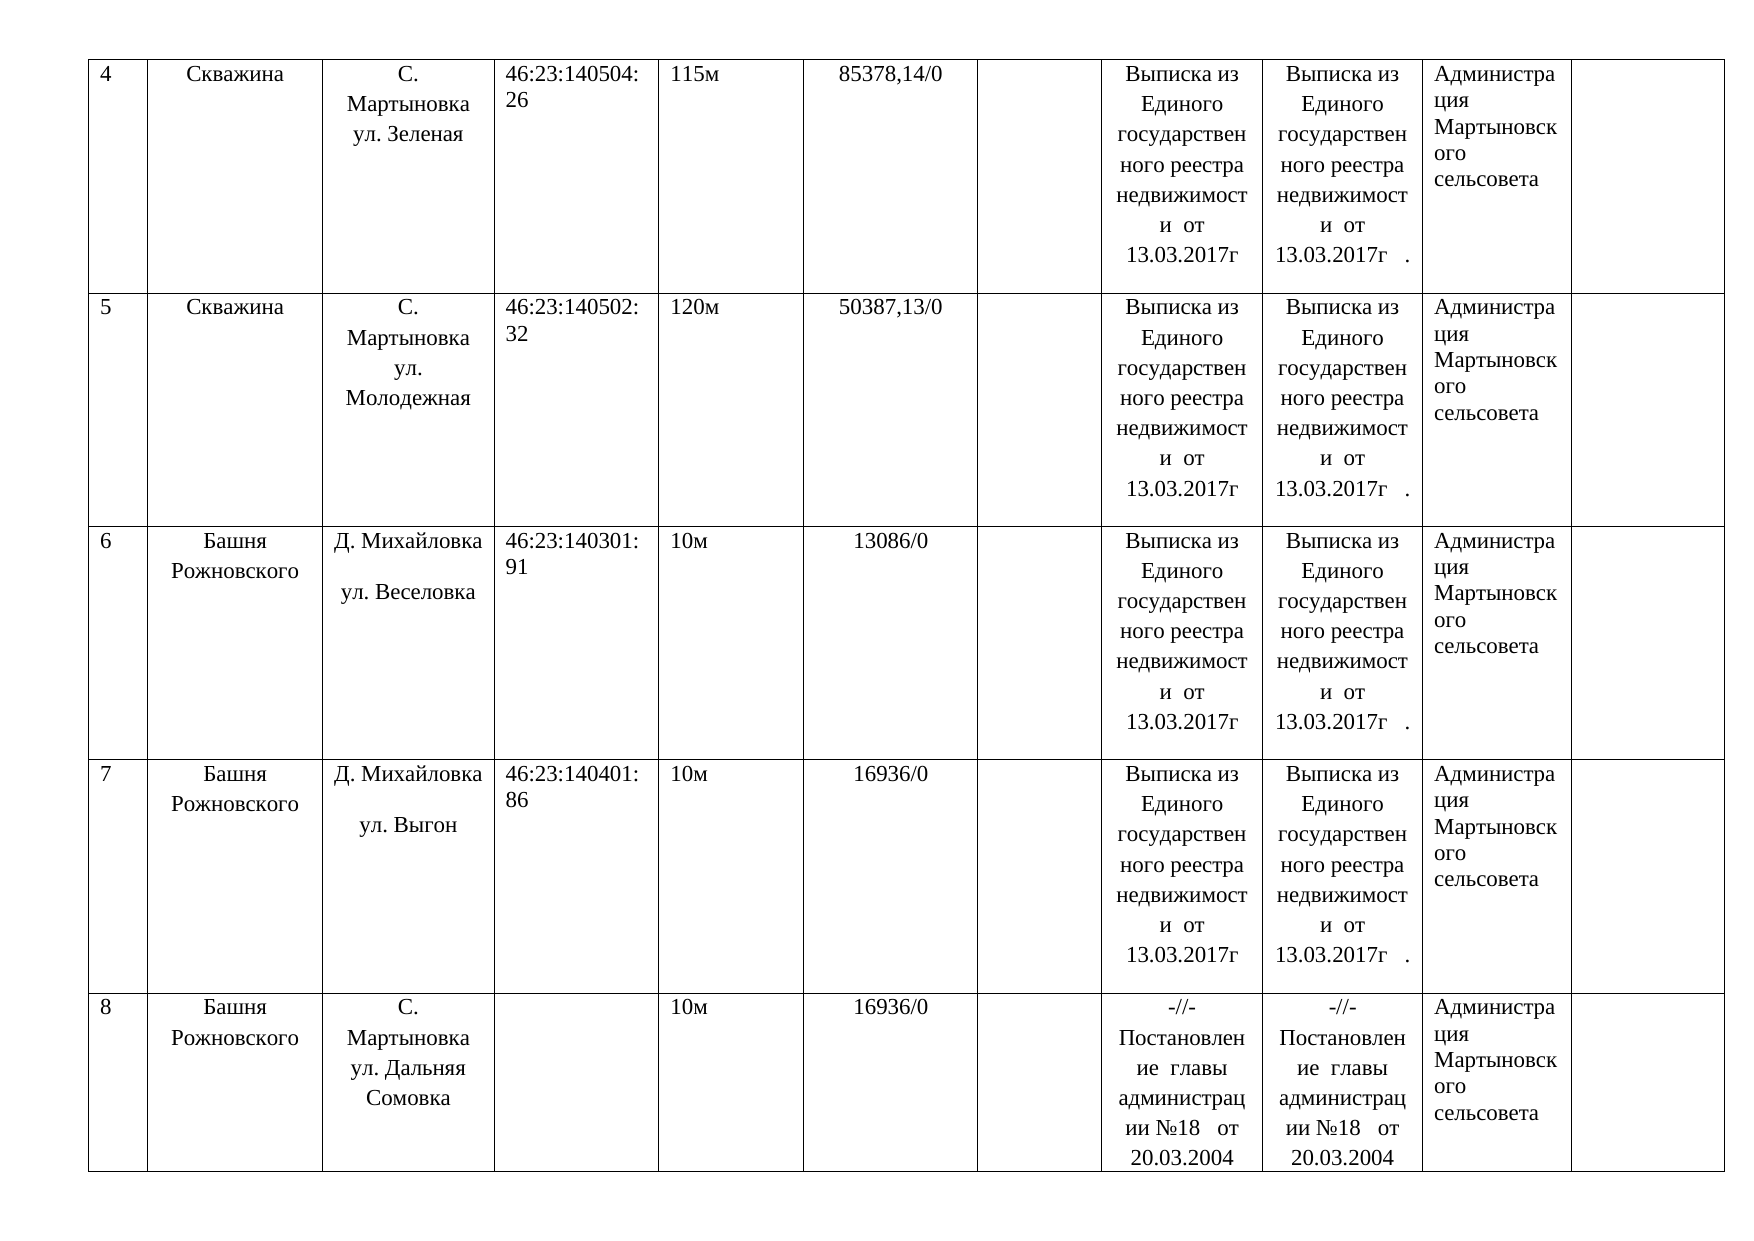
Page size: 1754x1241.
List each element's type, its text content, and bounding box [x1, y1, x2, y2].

table_cell 7 [89, 760, 147, 992]
table_cell 46:23:140401:86 [495, 760, 658, 992]
table_cell Д. Михайловка ул. Веселовка [323, 527, 494, 759]
table_cell 10м [659, 760, 803, 992]
table_cell 46:23:140504:26 [495, 60, 658, 292]
table_cell [1572, 60, 1724, 292]
table_cell [1572, 294, 1724, 526]
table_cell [1423, 60, 1571, 292]
table_cell С. Мартыновка ул. Зеленая [323, 60, 494, 292]
table_cell [1572, 760, 1724, 992]
table_cell Выписка из Единого государственного реестра недвижимости от 13.03.2017г [1102, 760, 1262, 992]
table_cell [1102, 994, 1262, 1171]
table_cell Администрация Мартыновского сельсовета [1423, 527, 1571, 759]
table_cell 4 [89, 60, 147, 292]
table_cell Выписка из Единого государственного реестра недвижимости от 13.03.2017г [1102, 294, 1262, 526]
table_cell 85378,14/0 [804, 60, 977, 292]
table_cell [1423, 994, 1571, 1171]
table_cell 6 [89, 527, 147, 759]
table_cell Администрация Мартыновского сельсовета [1423, 294, 1571, 526]
table_cell 115м [659, 60, 803, 292]
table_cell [1102, 60, 1262, 292]
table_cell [323, 994, 494, 1171]
table_cell [978, 60, 1101, 292]
table_cell 10м [659, 527, 803, 759]
table_cell 13086/0 [804, 527, 977, 759]
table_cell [1263, 994, 1422, 1171]
table_cell Выписка из Единого государственного реестра недвижимости от 13.03.2017г . [1263, 294, 1422, 526]
table_cell [978, 527, 1101, 759]
table_cell Д. Михайловка ул. Выгон [323, 760, 494, 992]
table_cell Башня Рожновского [148, 527, 322, 759]
table_cell Башня Рожновского [148, 994, 322, 1171]
table_cell Выписка из Единого государственного реестра недвижимости от 13.03.2017г [1102, 527, 1262, 759]
table_cell Администрация Мартыновского сельсовета [1423, 760, 1571, 992]
table_cell [978, 760, 1101, 992]
table_cell 5 [89, 294, 147, 526]
table_cell [978, 294, 1101, 526]
table_cell Выписка из Единого государственного реестра недвижимости от 13.03.2017г . [1263, 527, 1422, 759]
table_cell Скважина [148, 294, 322, 526]
table_cell 46:23:140301:91 [495, 527, 658, 759]
table_cell [1572, 994, 1724, 1171]
table_cell Скважина [148, 60, 322, 292]
table_cell [1572, 527, 1724, 759]
table_cell 8 [89, 994, 147, 1171]
table_cell 50387,13/0 [804, 294, 977, 526]
table_cell 16936/0 [804, 994, 977, 1171]
table_cell Выписка из Единого государственного реестра недвижимости от 13.03.2017г . [1263, 760, 1422, 992]
table_cell [978, 994, 1101, 1171]
table_cell С. Мартыновка ул. Молодежная [323, 294, 494, 526]
table_cell 120м [659, 294, 803, 526]
table_cell [495, 994, 658, 1171]
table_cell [1263, 60, 1422, 292]
table_cell Башня Рожновского [148, 760, 322, 992]
table_cell 46:23:140502:32 [495, 294, 658, 526]
table_cell 16936/0 [804, 760, 977, 992]
table_cell 10м [659, 994, 803, 1171]
